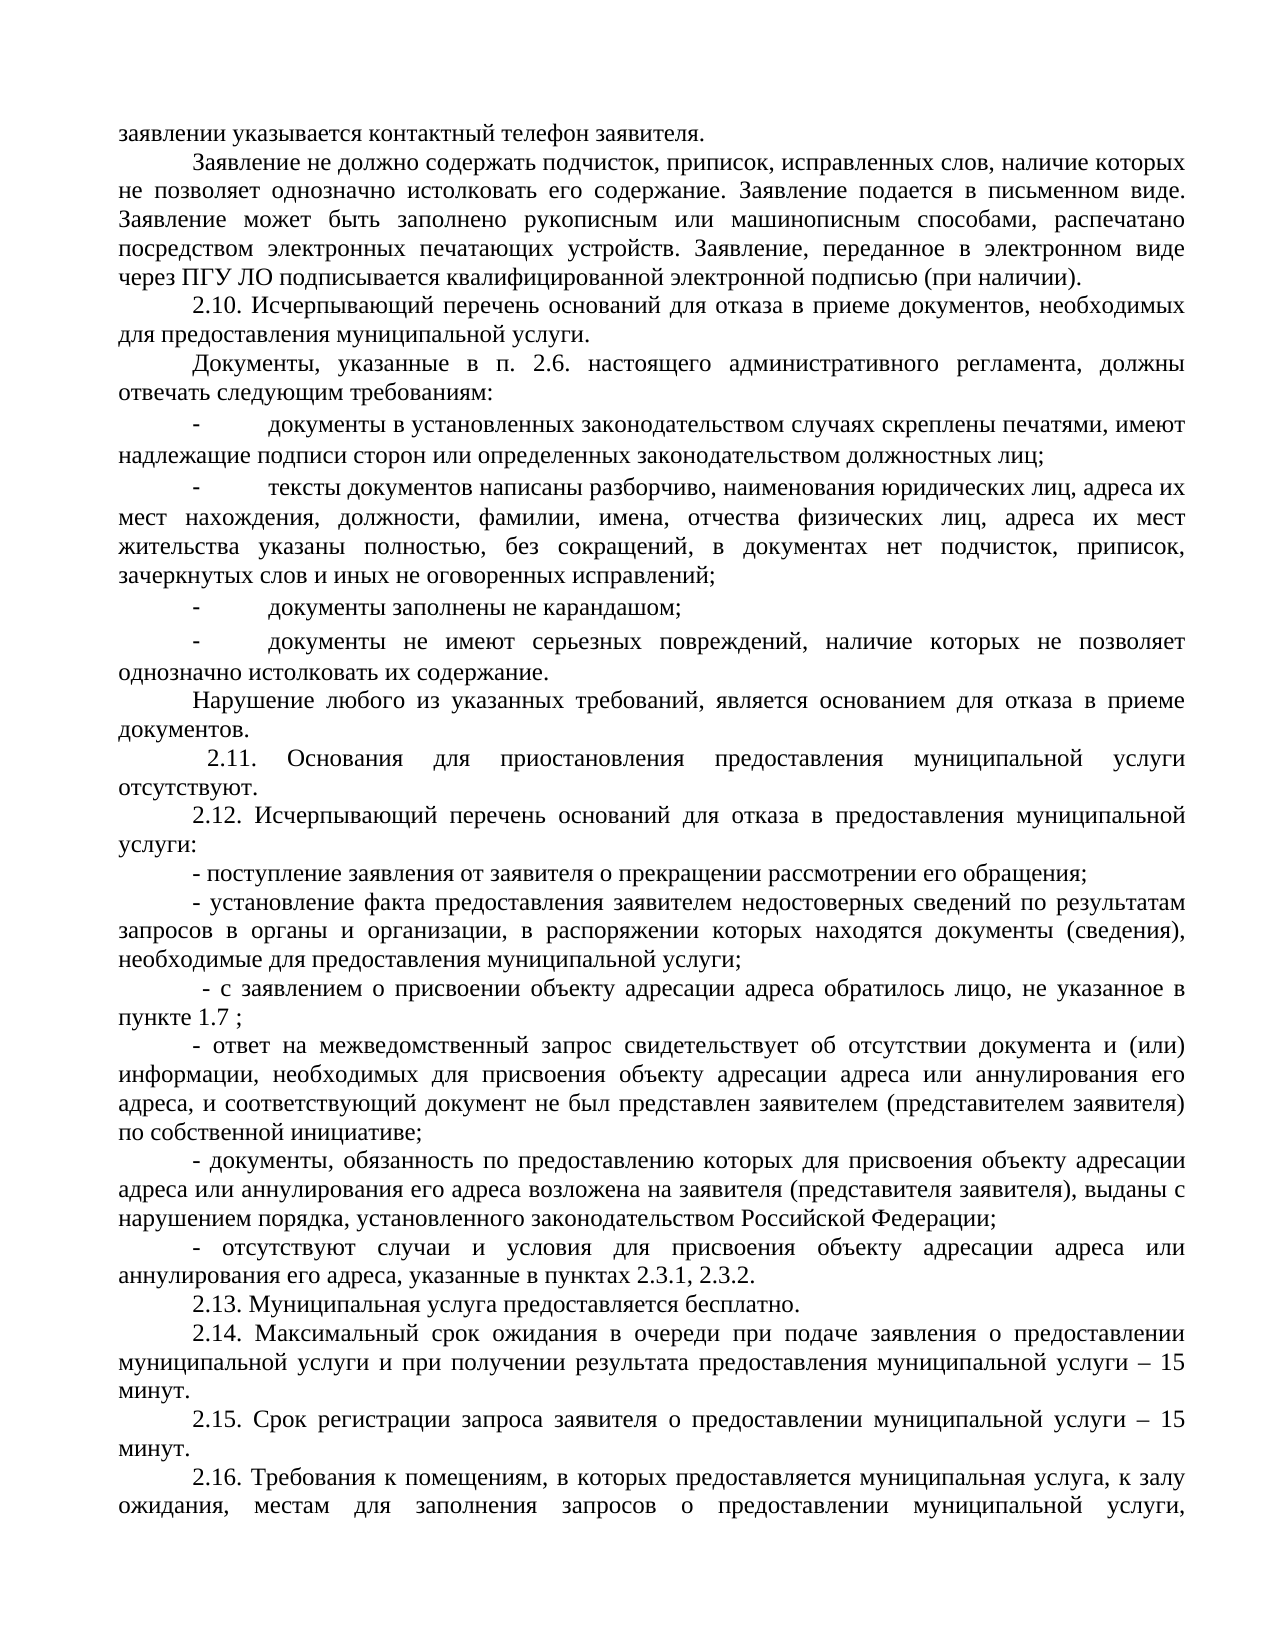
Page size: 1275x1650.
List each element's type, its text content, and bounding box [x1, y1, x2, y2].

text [118, 118, 1186, 147]
text Документы, указанные в п. 2.6. настоящего административного регламента, должны отвечать следующим требованиям: [118, 348, 1186, 406]
text - ответ на межведомственный запрос свидетельствует об отсутствии документа и (или) информации, необходимых для присвоения объекту адресации адреса или аннулирования его адреса, и соответствующий документ не был представлен заявителем (представителем заявителя) по собственной инициативе; [118, 1031, 1186, 1146]
text 2.10. Исчерпывающий перечень оснований для отказа в приеме документов, необходимых для предоставления муниципальной услуги. [118, 291, 1186, 348]
text - с заявлением о присвоении объекту адресации адреса обратилось лицо, не указанное в пункте 1.7 ; [118, 973, 1186, 1031]
list тексты документов написаны разборчиво, наименования юридических лиц, адреса их мест нахождения, должности, фамилии, имена, отчества физических лиц, адреса их мест жительства указаны полностью, без сокращений, в документах нет подчисток, приписок, зачеркнутых слов и иных не оговоренных исправлений; [118, 468, 1186, 589]
text 2.14. Максимальный срок ожидания в очереди при подаче заявления о предоставлении муниципальной услуги и при получении результата предоставления муниципальной услуги – 15 минут. [118, 1318, 1186, 1404]
list документы не имеют серьезных повреждений, наличие которых не позволяет однозначно истолковать их содержание. [118, 623, 1186, 686]
text - отсутствуют случаи и условия для присвоения объекту адресации адреса или аннулирования его адреса, указанные в пунктах 2.3.1, 2.3.2. [118, 1232, 1186, 1289]
text - поступление заявления от заявителя о прекращении рассмотрении его обращения; [118, 858, 1186, 887]
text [118, 1462, 1186, 1519]
text - установление факта предоставления заявителем недостоверных сведений по результатам запросов в органы и организации, в распоряжении которых находятся документы (сведения), необходимые для предоставления муниципальной услуги; [118, 887, 1186, 973]
list документы заполнены не карандашом; [118, 589, 1186, 623]
text - документы, обязанность по предоставлению которых для присвоения объекту адресации адреса или аннулирования его адреса возложена на заявителя (представителя заявителя), выданы с нарушением порядка, установленного законодательством Российской Федерации; [118, 1146, 1186, 1232]
text 2.15. Срок регистрации запроса заявителя о предоставлении муниципальной услуги – 15 минут. [118, 1404, 1186, 1462]
text Нарушение любого из указанных требований, является основанием для отказа в приеме документов. [118, 686, 1186, 743]
text 2.12. Исчерпывающий перечень оснований для отказа в предоставления муниципальной услуги: [118, 801, 1186, 858]
text 2.13. Муниципальная услуга предоставляется бесплатно. [118, 1289, 1186, 1318]
text 2.11. Основания для приостановления предоставления муниципальной услуги отсутствуют. [118, 743, 1186, 801]
text Заявление не должно содержать подчисток, приписок, исправленных слов, наличие которых не позволяет однозначно истолковать его содержание. Заявление подается в письменном виде. Заявление может быть заполнено рукописным или машинописным способами, распечатано посредством электронных печатающих устройств. Заявление, переданное в электронном виде через ПГУ ЛО подписывается квалифицированной электронной подписью (при наличии). [118, 147, 1186, 291]
list документы в установленных законодательством случаях скреплены печатями, имеют надлежащие подписи сторон или определенных законодательством должностных лиц; [118, 406, 1186, 468]
